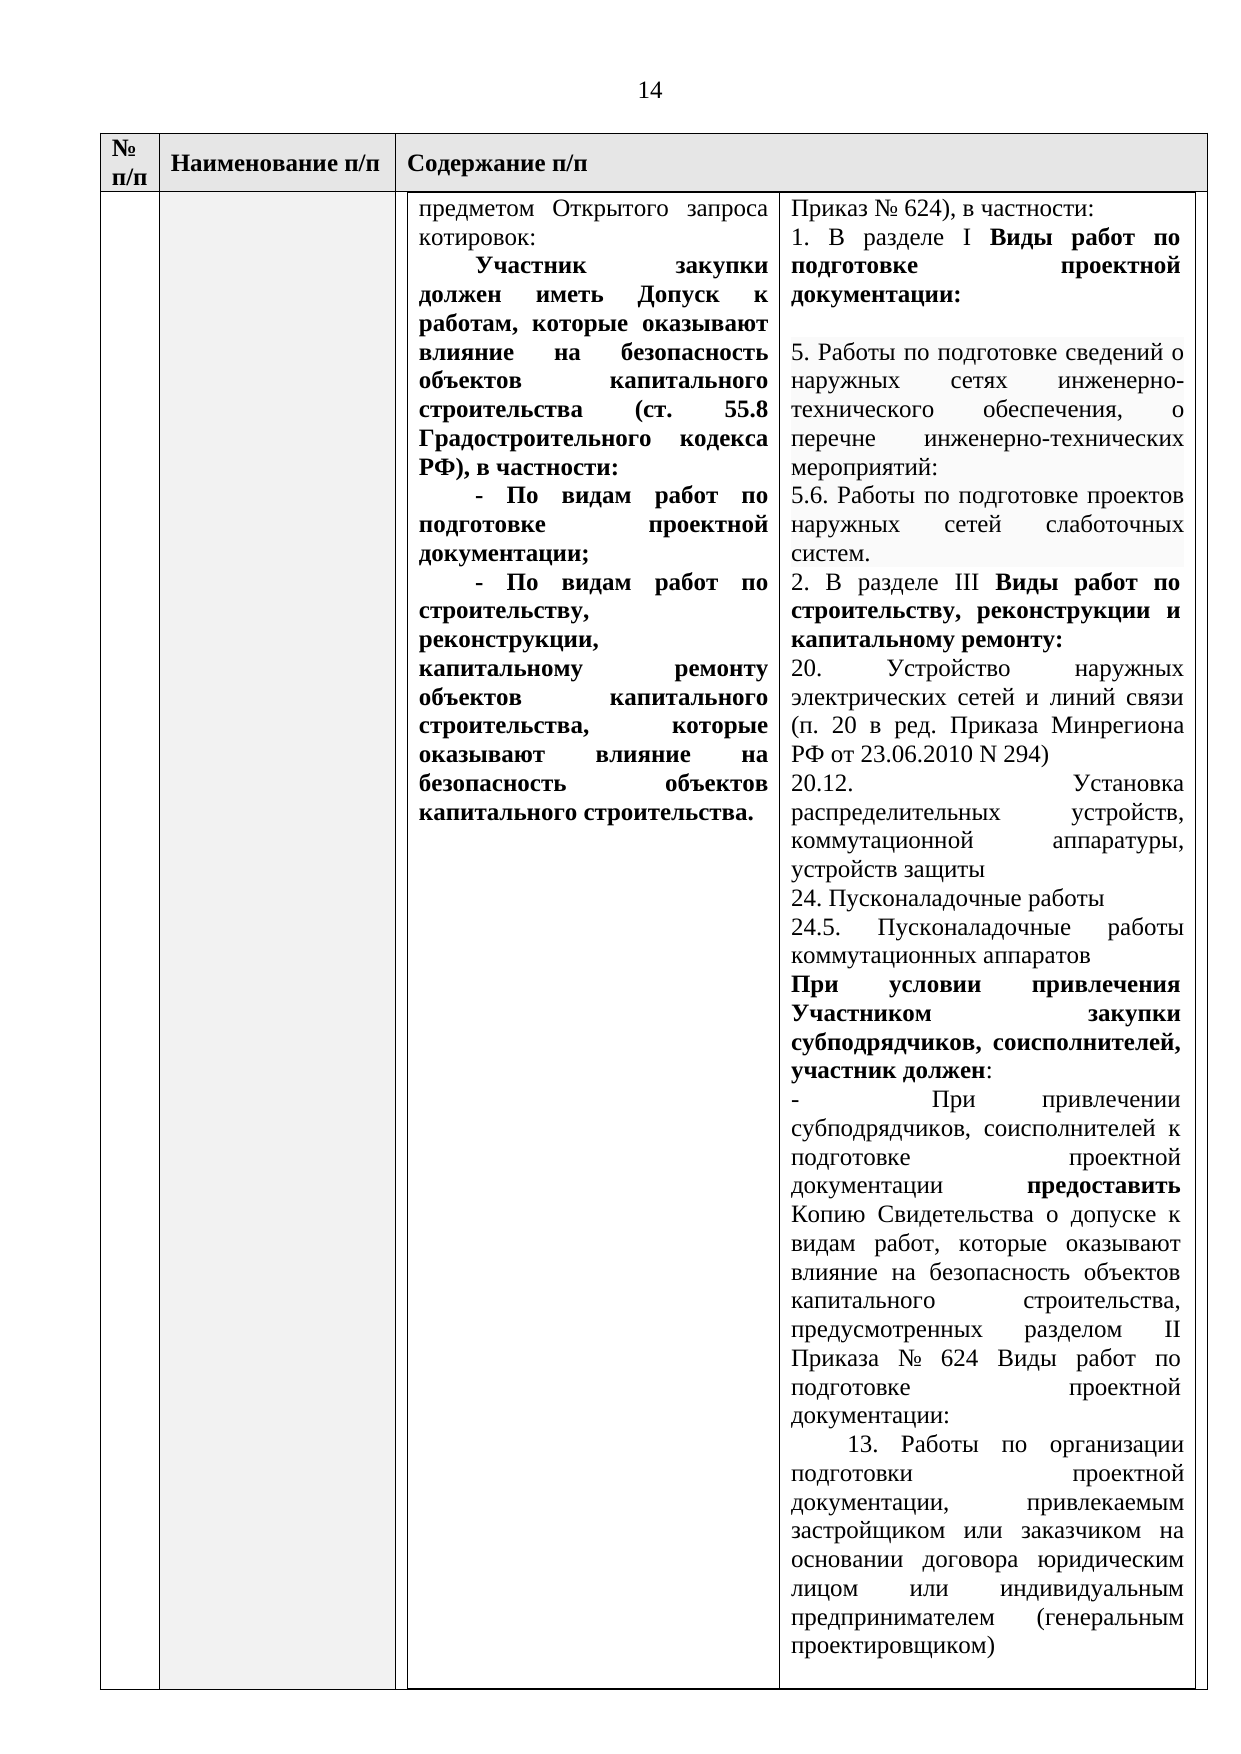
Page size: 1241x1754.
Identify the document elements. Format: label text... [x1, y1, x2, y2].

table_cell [160, 192, 395, 1689]
table_header Содержание п/п [396, 134, 1207, 191]
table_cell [780, 193, 1195, 1688]
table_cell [396, 192, 407, 1689]
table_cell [408, 193, 779, 1688]
table_header Наименование п/п [160, 134, 395, 191]
table_header № п/п [101, 134, 159, 191]
table_cell [101, 192, 159, 1689]
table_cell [1196, 192, 1207, 1689]
